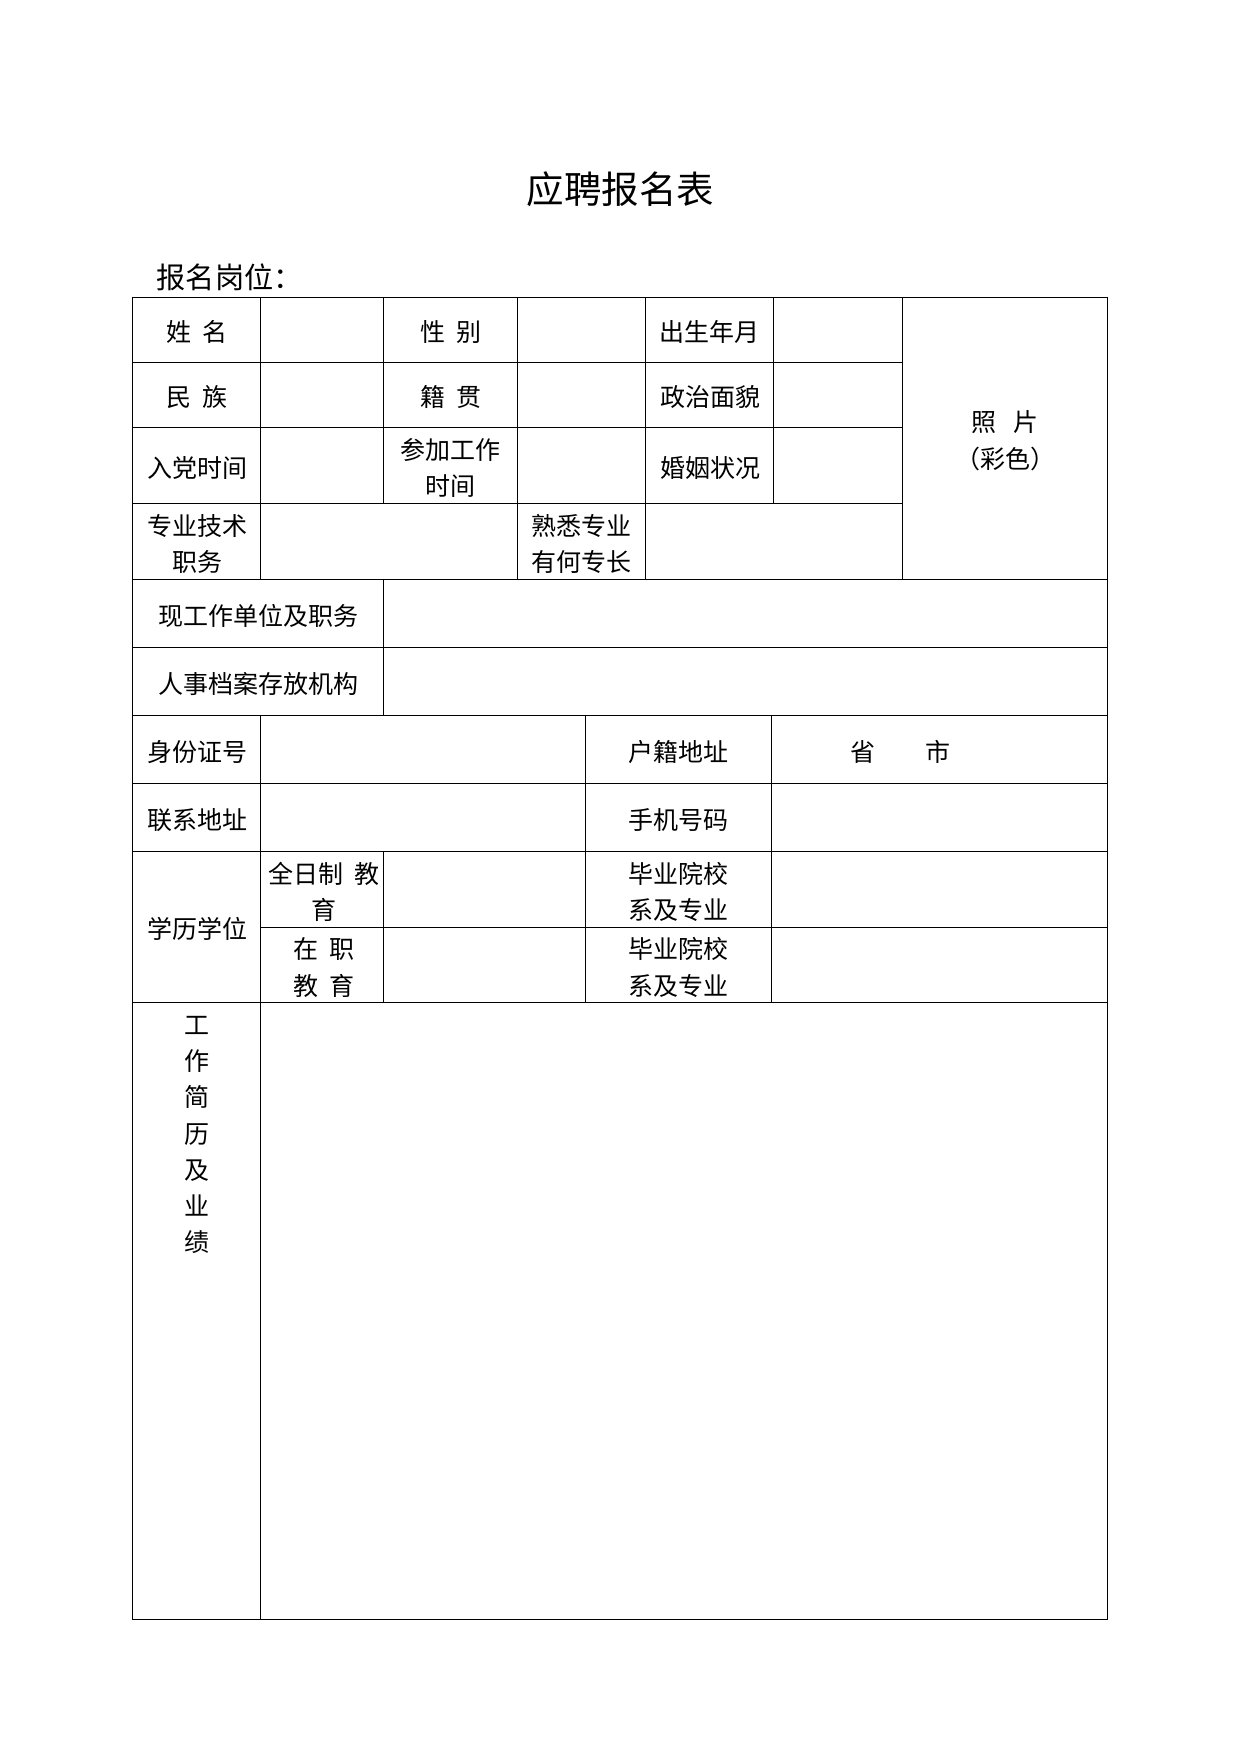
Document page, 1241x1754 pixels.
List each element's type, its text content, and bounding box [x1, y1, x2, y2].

table_cell 学历学位 [133, 852, 260, 1002]
table_cell [772, 852, 1107, 927]
table_cell 现工作单位及职务 [133, 580, 383, 647]
table_cell 户籍地址 [586, 716, 771, 783]
table_cell [384, 852, 585, 927]
table_cell [772, 928, 1107, 1002]
table_cell [261, 784, 585, 851]
table_cell 婚姻状况 [646, 428, 773, 503]
table_cell 民 族 [133, 363, 260, 427]
table_header [518, 298, 645, 362]
table_cell [384, 580, 1107, 647]
table_cell 全日制 教 育 [261, 852, 383, 927]
table_header [774, 298, 902, 362]
table_cell [261, 363, 383, 427]
table_header 性 别 [384, 298, 517, 362]
table_cell [518, 363, 645, 427]
table_header 照 片 （彩色） [903, 298, 1107, 578]
table_cell 身份证号 [133, 716, 260, 783]
table_cell 手机号码 [586, 784, 771, 851]
table_header 出生年月 [646, 298, 773, 362]
table_cell 籍 贯 [384, 363, 517, 427]
table_header [261, 298, 383, 362]
table_cell 省 市 [772, 716, 1107, 783]
text 报名岗位： [156, 254, 1053, 297]
table_header 姓 名 [133, 298, 260, 362]
table_cell 参加工作 时间 [384, 428, 517, 503]
table_cell [384, 928, 585, 1002]
table_cell [261, 504, 517, 578]
table_cell 入党时间 [133, 428, 260, 503]
table_cell [774, 428, 902, 503]
table_cell 工 作 简 历 及 业 绩 [133, 1003, 260, 1618]
table_cell 毕业院校 系及专业 [586, 852, 771, 927]
text 应聘报名表 [187, 160, 1053, 215]
table_cell 专业技术职务 [133, 504, 260, 578]
table_cell [772, 784, 1107, 851]
table_cell 政治面貌 [646, 363, 773, 427]
table_cell [518, 428, 645, 503]
table_cell [384, 648, 1107, 715]
table_cell [261, 716, 585, 783]
table_cell 毕业院校 系及专业 [586, 928, 771, 1002]
table_cell [261, 1003, 1107, 1618]
table_cell 熟悉专业有何专长 [518, 504, 645, 578]
table_cell [646, 504, 902, 578]
table_cell 人事档案存放机构 [133, 648, 383, 715]
table_cell [261, 428, 383, 503]
table_cell [774, 363, 902, 427]
table_cell 在 职 教 育 [261, 928, 383, 1002]
table_cell 联系地址 [133, 784, 260, 851]
